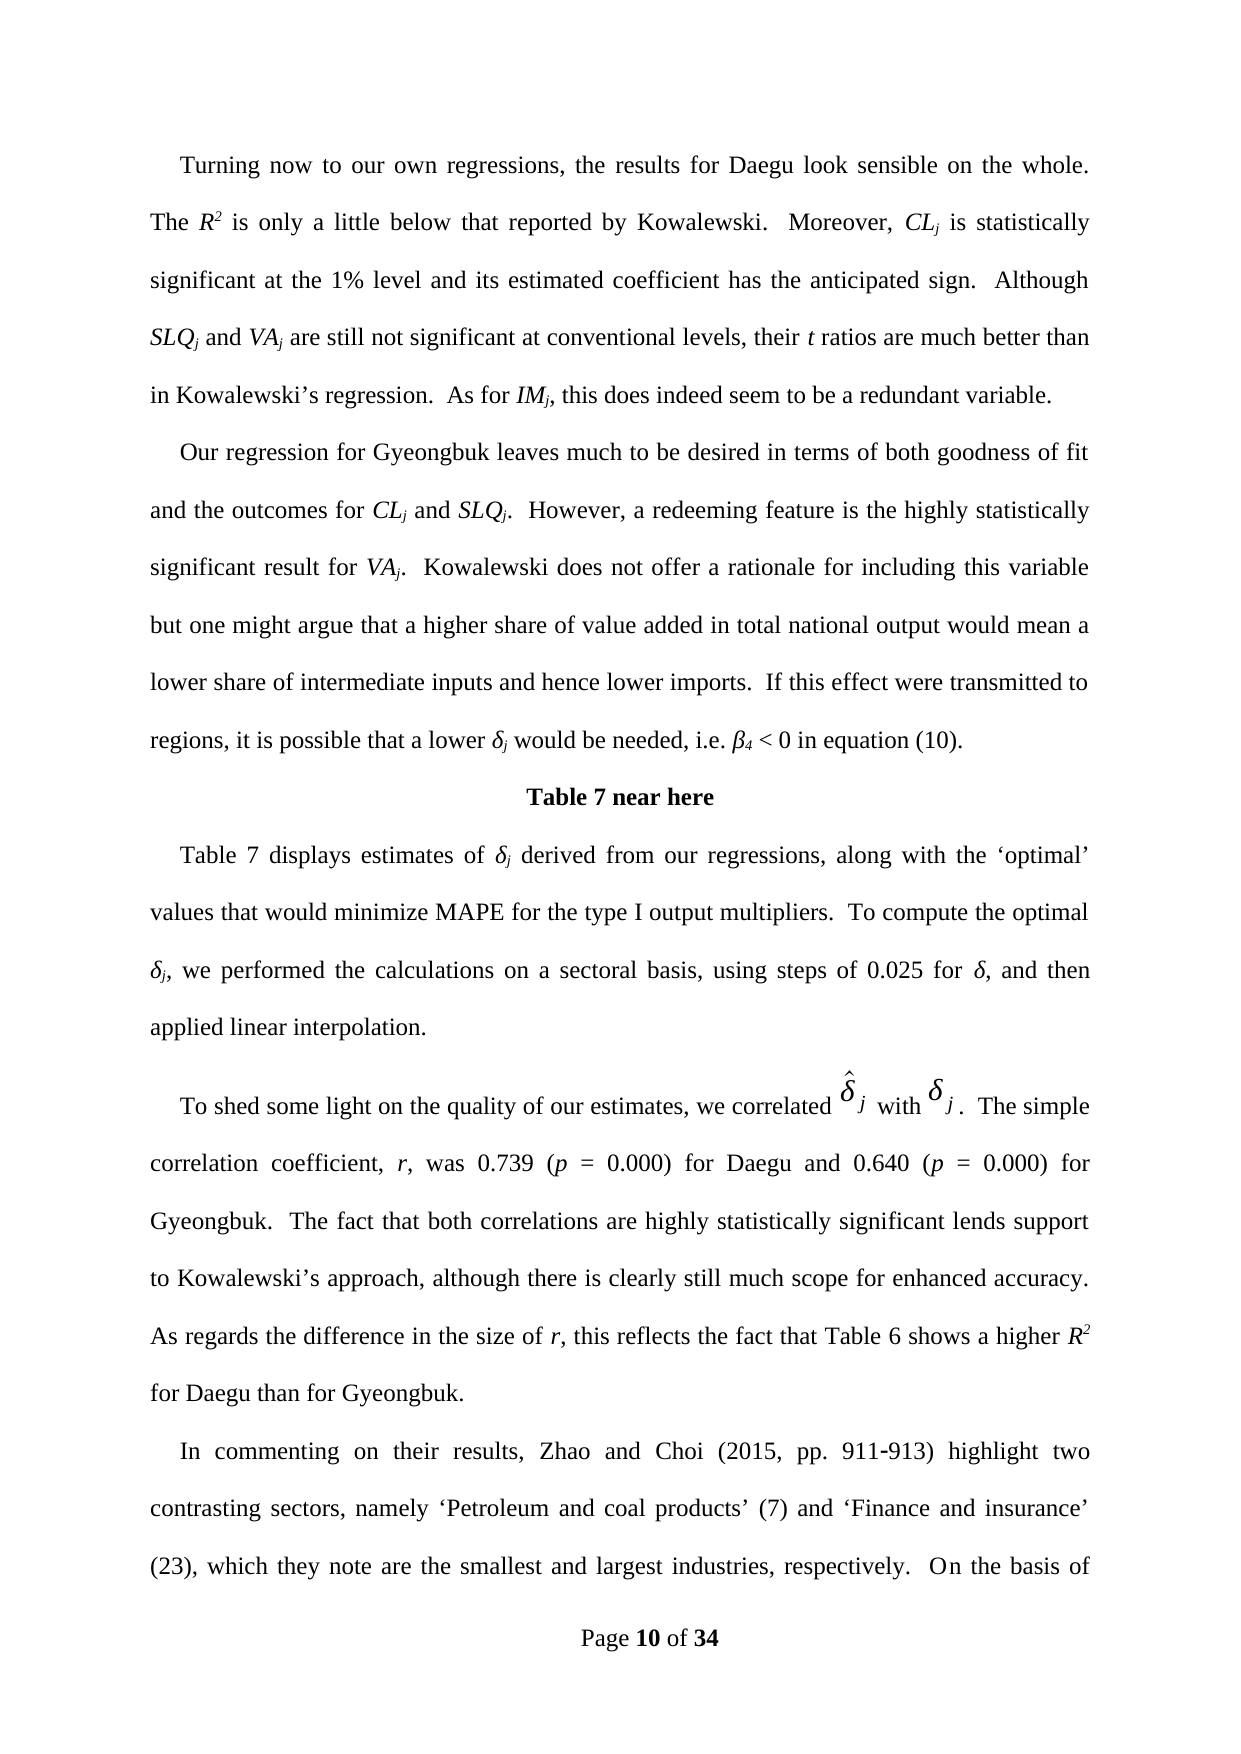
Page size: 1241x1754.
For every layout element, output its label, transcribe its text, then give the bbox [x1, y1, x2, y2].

text Our regression for Gyeongbuk leaves much to be desired in terms of both goodness of fit and the outcomes for CLj and SLQj. However, a redeeming feature is the highly statistically significant result for VAj. Kowalewski does not offer a rationale for including this variable but one might argue that a higher share of value added in total national output would mean a lower share of intermediate inputs and hence lower imports. If this effect were transmitted to regions, it is possible that a lower δj would be needed, i.e. β4 < 0 in equation (10). [150, 437, 1090, 754]
text Table 7 near here [150, 782, 1090, 811]
text Table 7 displays estimates of δj derived from our regressions, along with the ‘optimal’ values that would minimize MAPE for the type I output multipliers. To compute the optimal δj, we performed the calculations on a sectoral basis, using steps of 0.025 for δ, and then applied linear interpolation. [150, 840, 1090, 1041]
text Turning now to our own regressions, the results for Daegu look sensible on the whole. The R2 is only a little below that reported by Kowalewski. Moreover, CLj is statistically significant at the 1% level and its estimated coefficient has the anticipated sign. Although SLQj and VAj are still not significant at conventional levels, their t ratios are much better than in Kowalewski’s regression. As for IMj, this does indeed seem to be a redundant variable. [150, 150, 1090, 409]
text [150, 1436, 1090, 1580]
text To shed some light on the quality of our estimates, we correlated with . The simple correlation coefficient, r, was 0.739 (p = 0.000) for Daegu and 0.640 (p = 0.000) for Gyeongbuk. The fact that both correlations are highly statistically significant lends support to Kowalewski’s approach, although there is clearly still much scope for enhanced accuracy. As regards the difference in the size of r, this reflects the fact that Table 6 shows a higher R2 for Daegu than for Gyeongbuk. [150, 1070, 1090, 1407]
